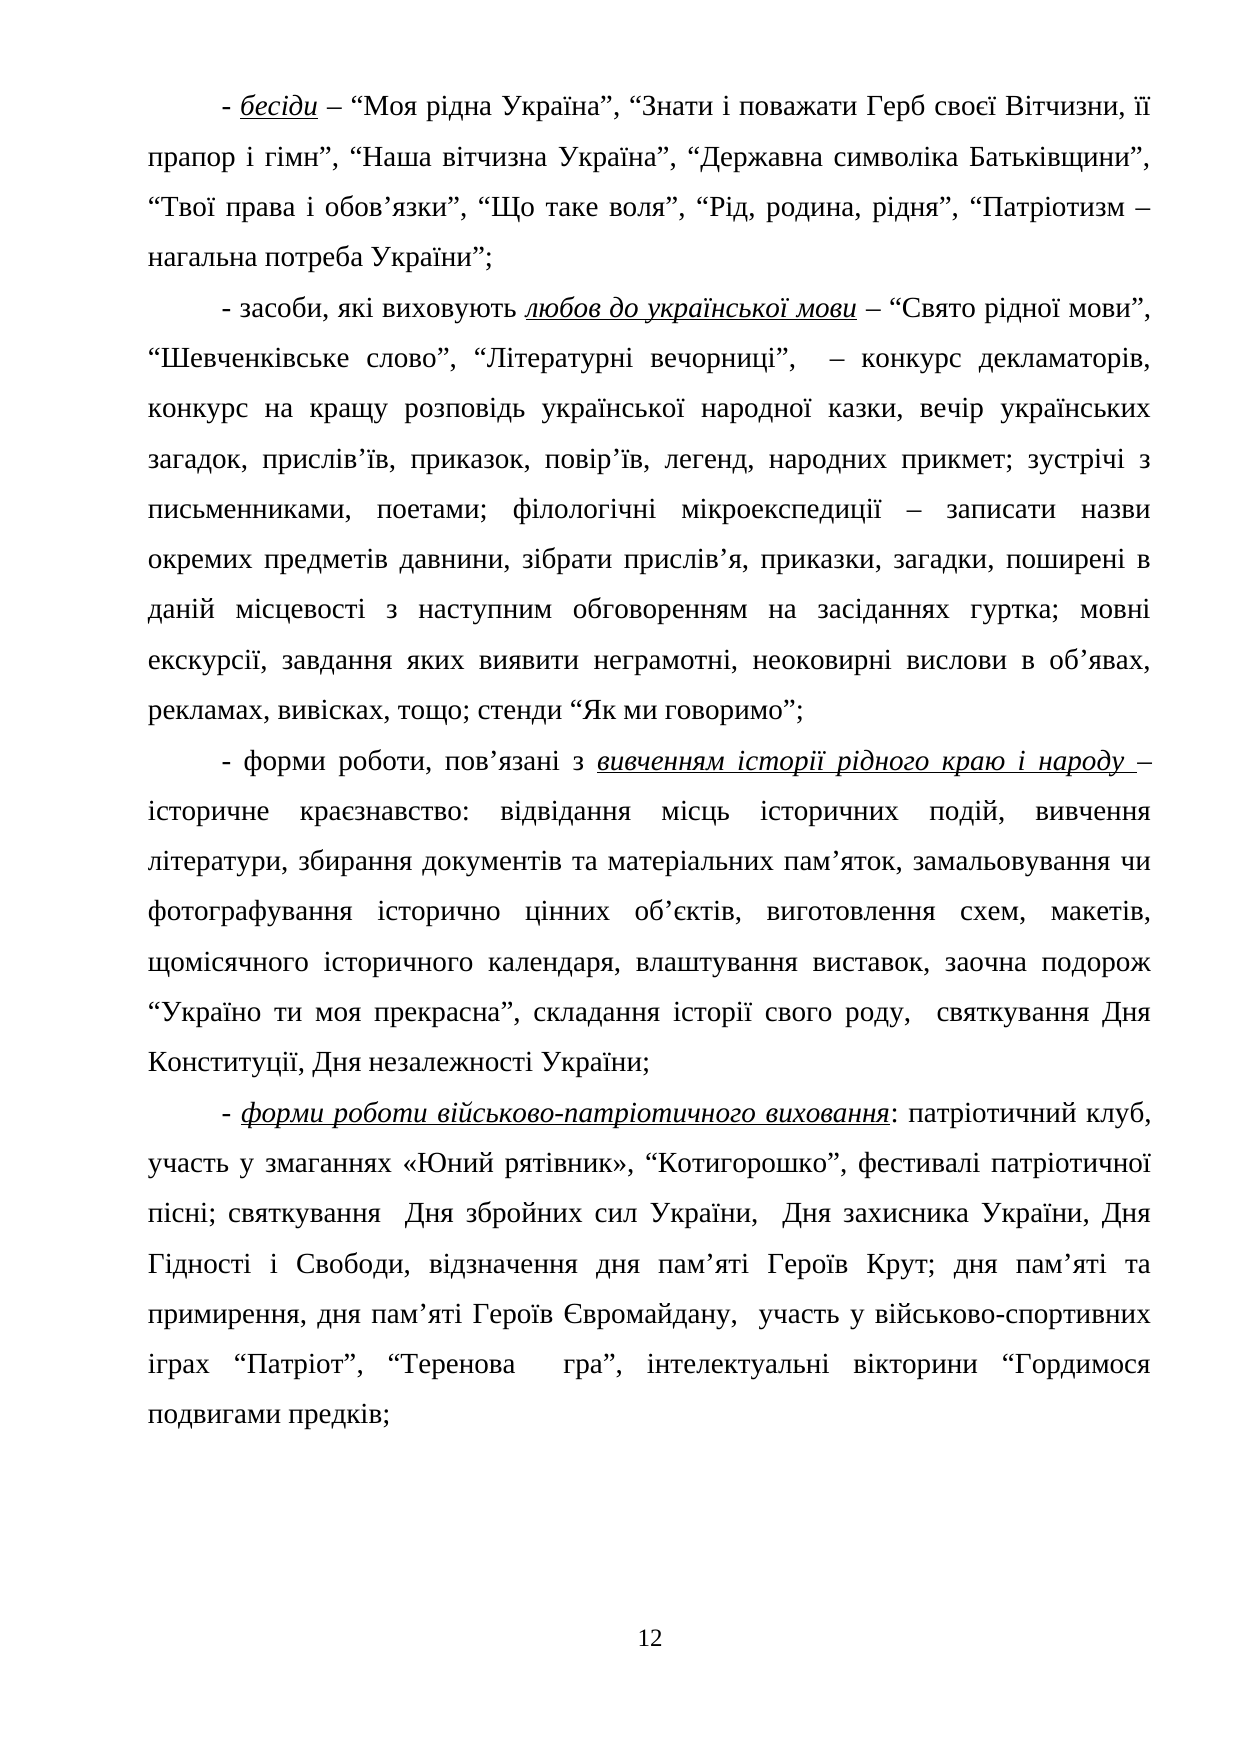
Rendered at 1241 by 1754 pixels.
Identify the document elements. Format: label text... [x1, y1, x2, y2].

text - форми роботи військово-патріотичного виховання: патріотичний клуб, участь у змаганнях «Юний рятівник», “Котигорошко”, фестивалі патріотичної пісні; святкування Дня збройних сил України, Дня захисника України, Дня Гідності і Свободи, відзначення дня пам’яті Героїв Крут; дня пам’яті та примирення, дня пам’яті Героїв Євромайдану, участь у військово-спортивних іграх “Патріот”, “Теренова гра”, інтелектуальні вікторини “Гордимося подвигами предків; [148, 1095, 1152, 1430]
text - форми роботи, пов’язані з вивченням історії рідного краю і народу – історичне краєзнавство: відвідання місць історичних подій, вивчення літератури, збирання документів та матеріальних пам’яток, замальовування чи фотографування історично цінних об’єктів, виготовлення схем, макетів, щомісячного історичного календаря, влаштування виставок, заочна подорож “Україно ти моя прекрасна”, складання історії свого роду, святкування Дня Конституції, Дня незалежності України; [148, 743, 1152, 1078]
text - засоби, які виховують любов до української мови – “Свято рідної мови”, “Шевченківське слово”, “Літературні вечорниці”, – конкурс декламаторів, конкурс на кращу розповідь української народної казки, вечір українських загадок, прислів’їв, приказок, повір’їв, легенд, народних прикмет; зустрічі з письменниками, поетами; філологічні мікроекспедиції – записати назви окремих предметів давнини, зібрати прислів’я, приказки, загадки, поширені в даній місцевості з наступним обговоренням на засіданнях гуртка; мовні екскурсії, завдання яких виявити неграмотні, неоковирні вислови в об’явах, рекламах, вивісках, тощо; стенди “Як ми говоримо”; [148, 290, 1152, 726]
text - бесіди – “Моя рідна Україна”, “Знати і поважати Герб своєї Вітчизни, її прапор і гімн”, “Наша вітчизна Україна”, “Державна символіка Батьківщини”, “Твої права і обов’язки”, “Що таке воля”, “Рід, родина, рідня”, “Патріотизм – нагальна потреба України”; [148, 88, 1152, 273]
